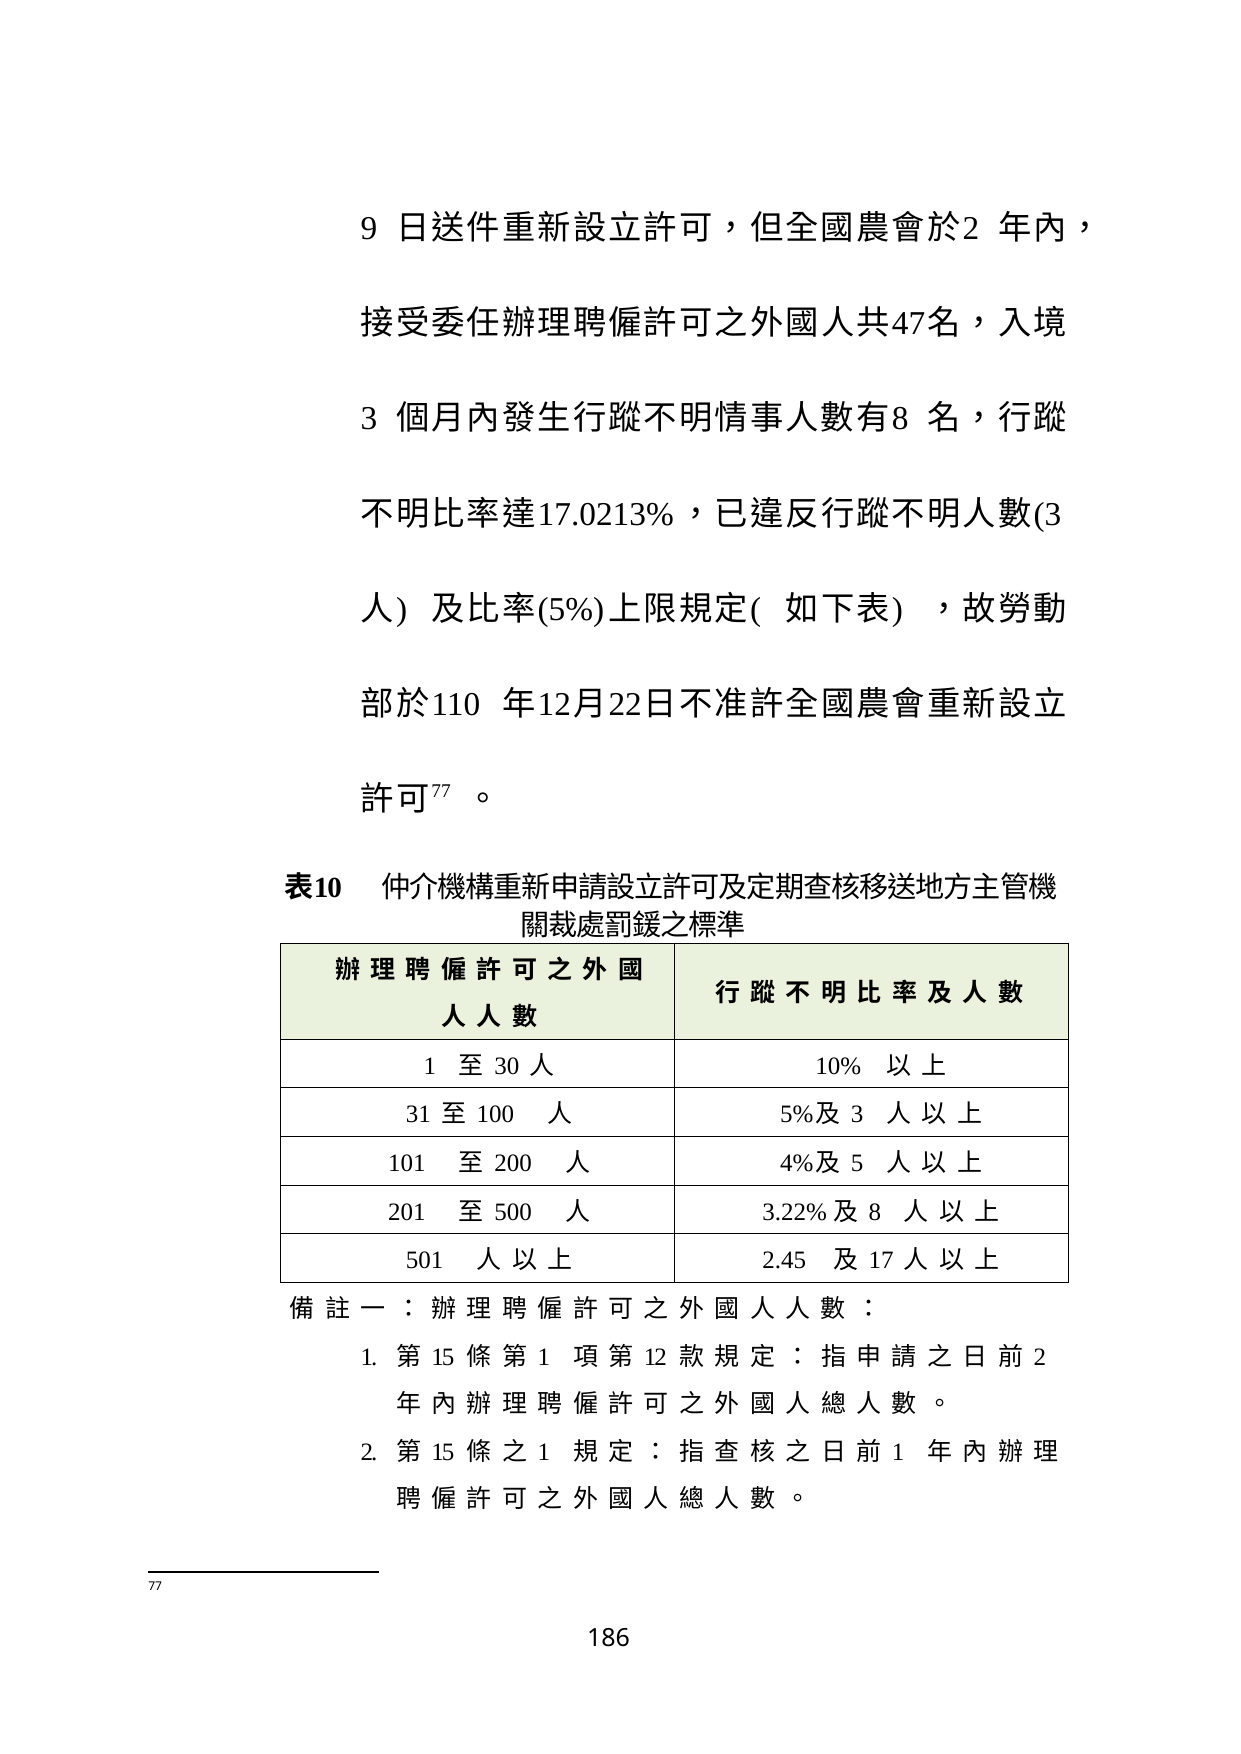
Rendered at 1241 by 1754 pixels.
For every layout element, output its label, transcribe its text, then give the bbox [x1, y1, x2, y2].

table_cell 1至30人 [281, 1040, 674, 1087]
table_cell 2.45及17人以上 [675, 1234, 1068, 1282]
table_cell 10%以上 [675, 1040, 1068, 1087]
table_header 行蹤不明比率及人數 [675, 944, 1068, 1039]
text 仲介機構重新申請設立許可及定期查核移送地方主管機關裁處罰鍰之標準 [198, 867, 1069, 942]
table_cell 5%及3人以上 [675, 1088, 1068, 1136]
table_cell 101至200人 [281, 1137, 674, 1184]
table_cell 201至500人 [281, 1186, 674, 1233]
list 第15條之1規定：指查核之日前1年內辦理聘僱許可之外國人總人數。 [350, 1426, 1069, 1521]
table_cell 31至100人 [281, 1088, 674, 1136]
list 第15條第1項第12款規定：指申請之日前2年內辦理聘僱許可之外國人總人數。 [350, 1331, 1069, 1426]
table_cell 3.22%及8人以上 [675, 1186, 1068, 1233]
text 備註一：辦理聘僱許可之外國人人數： [275, 1283, 1069, 1331]
table_header 辦理聘僱許可之外國人人數 [281, 944, 674, 1039]
table_cell 501人以上 [281, 1234, 674, 1282]
table_cell 4%及5人以上 [675, 1137, 1068, 1184]
